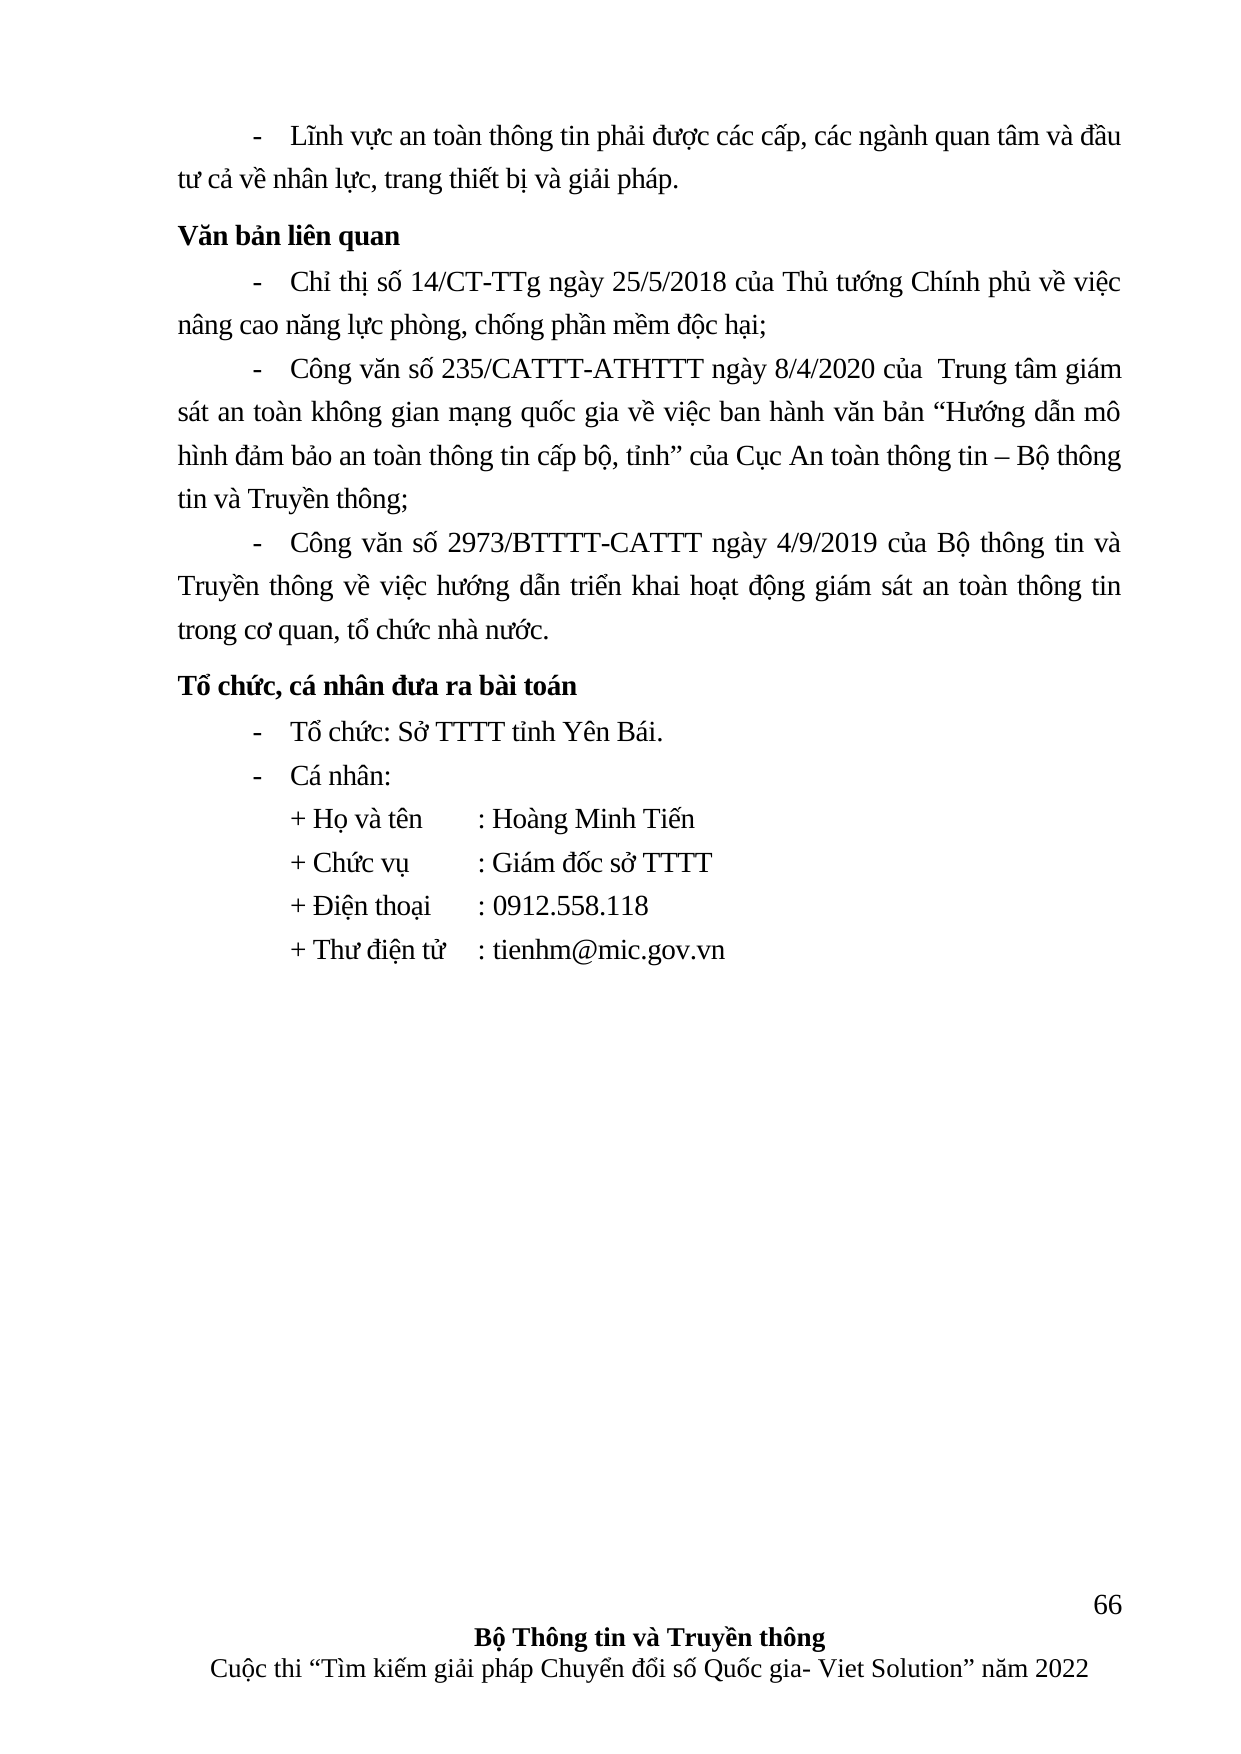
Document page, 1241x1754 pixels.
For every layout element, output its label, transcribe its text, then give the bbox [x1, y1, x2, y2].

text + Chức vụ : Giám đốc sở TTTT [290, 845, 1122, 878]
list Công văn số 235/CATTT-ATHTTT ngày 8/4/2020 của Trung tâm giám sát an toàn không gian mạng quốc gia về việc ban hành văn bản “Hướng dẫn mô hình đảm bảo an toàn thông tin cấp bộ, tỉnh” của Cục An toàn thông tin – Bộ thông tin và Truyền thông; [177, 351, 1122, 515]
list Lĩnh vực an toàn thông tin phải được các cấp, các ngành quan tâm và đầu tư cả về nhân lực, trang thiết bị và giải pháp. [177, 118, 1122, 195]
list Công văn số 2973/BTTTT-CATTT ngày 4/9/2019 của Bộ thông tin và Truyền thông về việc hướng dẫn triển khai hoạt động giám sát an toàn thông tin trong cơ quan, tổ chức nhà nước. [177, 525, 1122, 646]
text Văn bản liên quan [177, 218, 1122, 251]
text + Điện thoại : 0912.558.118 [290, 888, 1122, 922]
list Tổ chức: Sở TTTT tỉnh Yên Bái. [177, 714, 1122, 748]
text + Họ và tên : Hoàng Minh Tiến [290, 801, 1122, 835]
list Chỉ thị số 14/CT-TTg ngày 25/5/2018 của Thủ tướng Chính phủ về việc nâng cao năng lực phòng, chống phần mềm độc hại; [177, 264, 1122, 341]
list Cá nhân: [177, 758, 1122, 791]
text Tổ chức, cá nhân đưa ra bài toán [177, 668, 1122, 702]
text + Thư điện tử : tienhm@mic.gov.vn [290, 932, 1122, 965]
